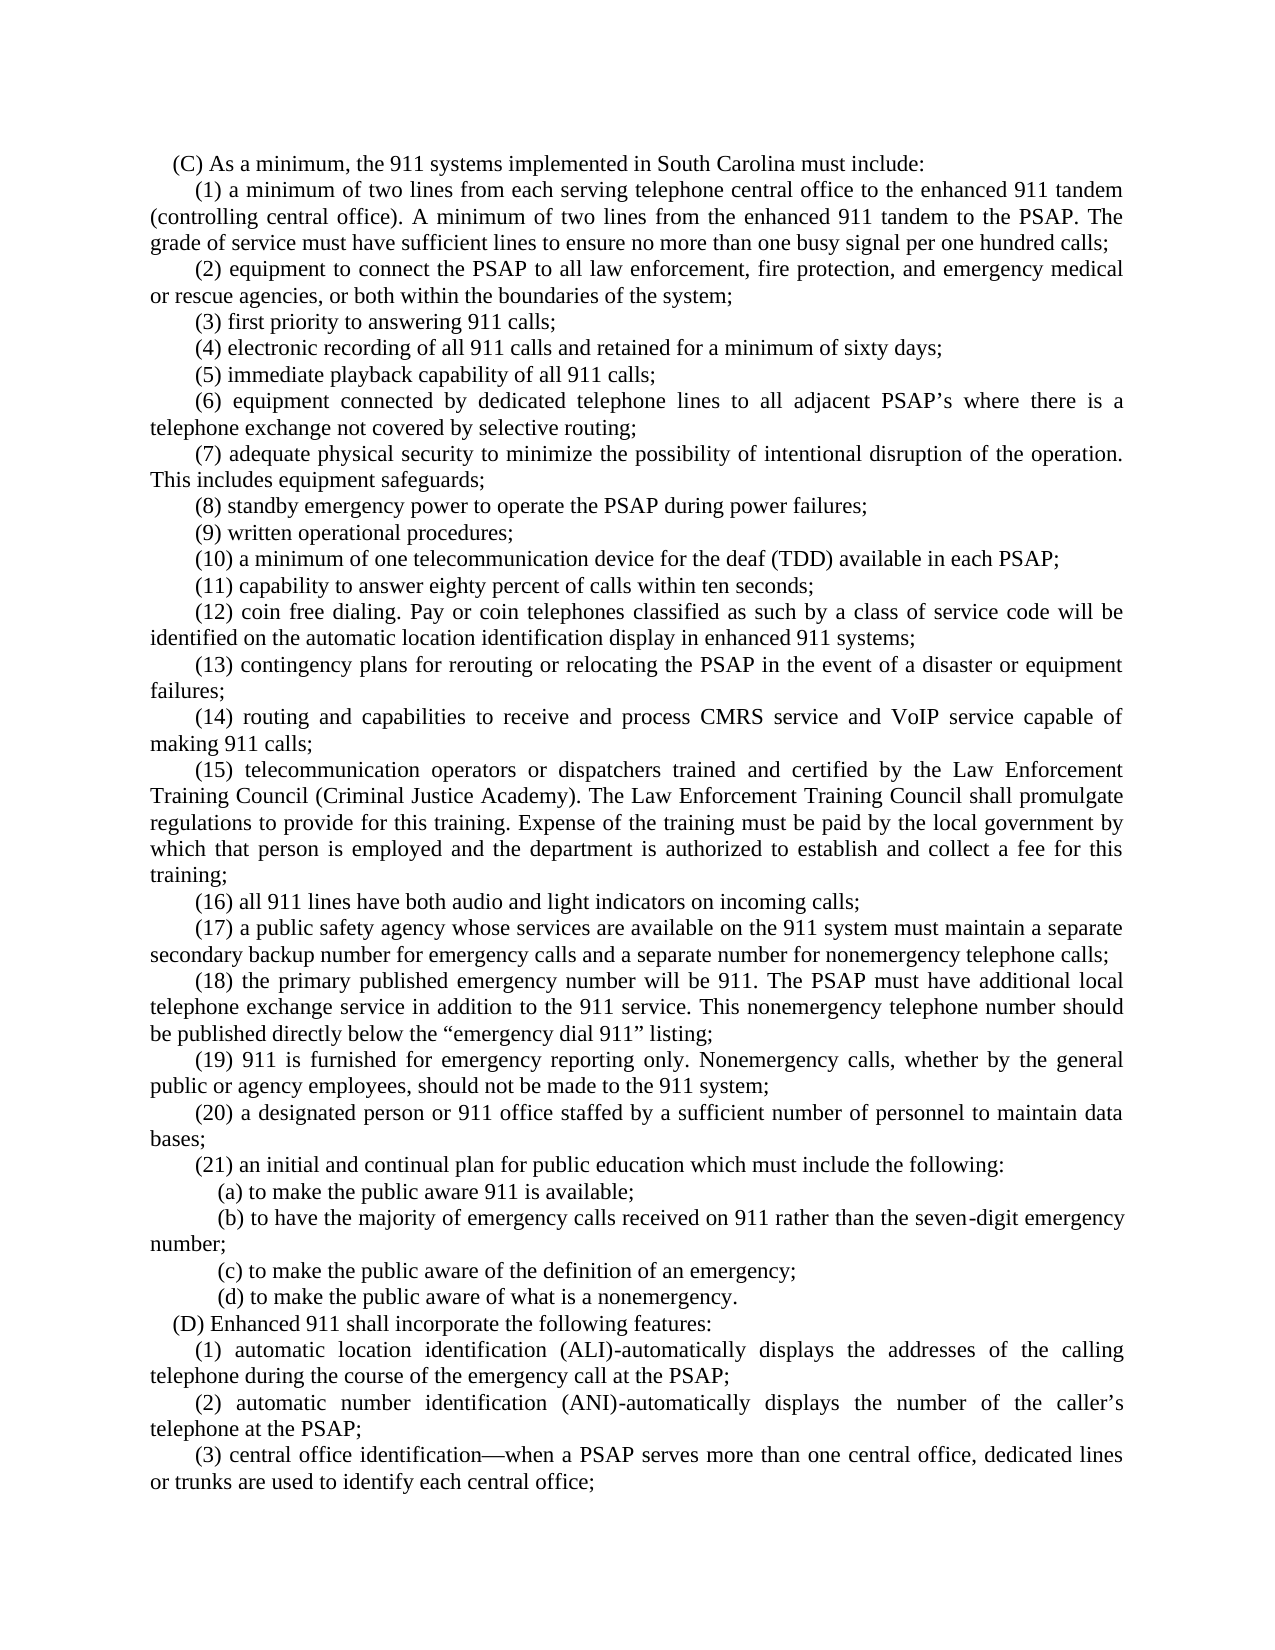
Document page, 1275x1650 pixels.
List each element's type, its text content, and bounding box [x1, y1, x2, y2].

text (19) 911 is furnished for emergency reporting only. Nonemergency calls, whether by the general public or agency employees, should not be made to the 911 system; [150, 1046, 1125, 1099]
text (13) contingency plans for rerouting or relocating the PSAP in the event of a disaster or equipment failures; [150, 651, 1125, 703]
text (1) a minimum of two lines from each serving telephone central office to the enhanced 911 tandem (controlling central office). A minimum of two lines from the enhanced 911 tandem to the PSAP. The grade of service must have sufficient lines to ensure no more than one busy signal per one hundred calls; [150, 176, 1125, 255]
text (11) capability to answer eighty percent of calls within ten seconds; [150, 572, 1125, 598]
text (20) a designated person or 911 office staffed by a sufficient number of personnel to maintain data bases; [150, 1099, 1125, 1151]
text (21) an initial and continual plan for public education which must include the following: [150, 1151, 1125, 1178]
text (5) immediate playback capability of all 911 calls; [150, 361, 1125, 387]
text (2) automatic number identification (ANI)-automatically displays the number of the caller’s telephone at the PSAP; [150, 1389, 1125, 1441]
text (a) to make the public aware 911 is available; [150, 1178, 1125, 1204]
text (3) first priority to answering 911 calls; [150, 308, 1125, 334]
text (16) all 911 lines have both audio and light indicators on incoming calls; [150, 888, 1125, 914]
text (8) standby emergency power to operate the PSAP during power failures; [150, 493, 1125, 519]
text (14) routing and capabilities to receive and process CMRS service and VoIP service capable of making 911 calls; [150, 703, 1125, 756]
text (3) central office identification—when a PSAP serves more than one central office, dedicated lines or trunks are used to identify each central office; [150, 1441, 1125, 1494]
text (D) Enhanced 911 shall incorporate the following features: [150, 1309, 1125, 1336]
text (12) coin free dialing. Pay or coin telephones classified as such by a class of service code will be identified on the automatic location identification display in enhanced 911 systems; [150, 598, 1125, 651]
text (7) adequate physical security to minimize the possibility of intentional disruption of the operation. This includes equipment safeguards; [150, 440, 1125, 493]
text (1) automatic location identification (ALI)-automatically displays the addresses of the calling telephone during the course of the emergency call at the PSAP; [150, 1336, 1125, 1389]
text (d) to make the public aware of what is a nonemergency. [150, 1283, 1125, 1309]
text (4) electronic recording of all 911 calls and retained for a minimum of sixty days; [150, 334, 1125, 361]
text (b) to have the majority of emergency calls received on 911 rather than the seven-digit emergency number; [150, 1204, 1125, 1257]
text (9) written operational procedures; [150, 519, 1125, 545]
text (18) the primary published emergency number will be 911. The PSAP must have additional local telephone exchange service in addition to the 911 service. This nonemergency telephone number should be published directly below the “emergency dial 911” listing; [150, 967, 1125, 1046]
text (C) As a minimum, the 911 systems implemented in South Carolina must include: [150, 150, 1125, 176]
text (6) equipment connected by dedicated telephone lines to all adjacent PSAP’s where there is a telephone exchange not covered by selective routing; [150, 387, 1125, 440]
text (17) a public safety agency whose services are available on the 911 system must maintain a separate secondary backup number for emergency calls and a separate number for nonemergency telephone calls; [150, 914, 1125, 967]
text (15) telecommunication operators or dispatchers trained and certified by the Law Enforcement Training Council (Criminal Justice Academy). The Law Enforcement Training Council shall promulgate regulations to provide for this training. Expense of the training must be paid by the local government by which that person is employed and the department is authorized to establish and collect a fee for this training; [150, 756, 1125, 888]
text (c) to make the public aware of the definition of an emergency; [150, 1257, 1125, 1283]
text (10) a minimum of one telecommunication device for the deaf (TDD) available in each PSAP; [150, 545, 1125, 572]
text (2) equipment to connect the PSAP to all law enforcement, fire protection, and emergency medical or rescue agencies, or both within the boundaries of the system; [150, 255, 1125, 308]
